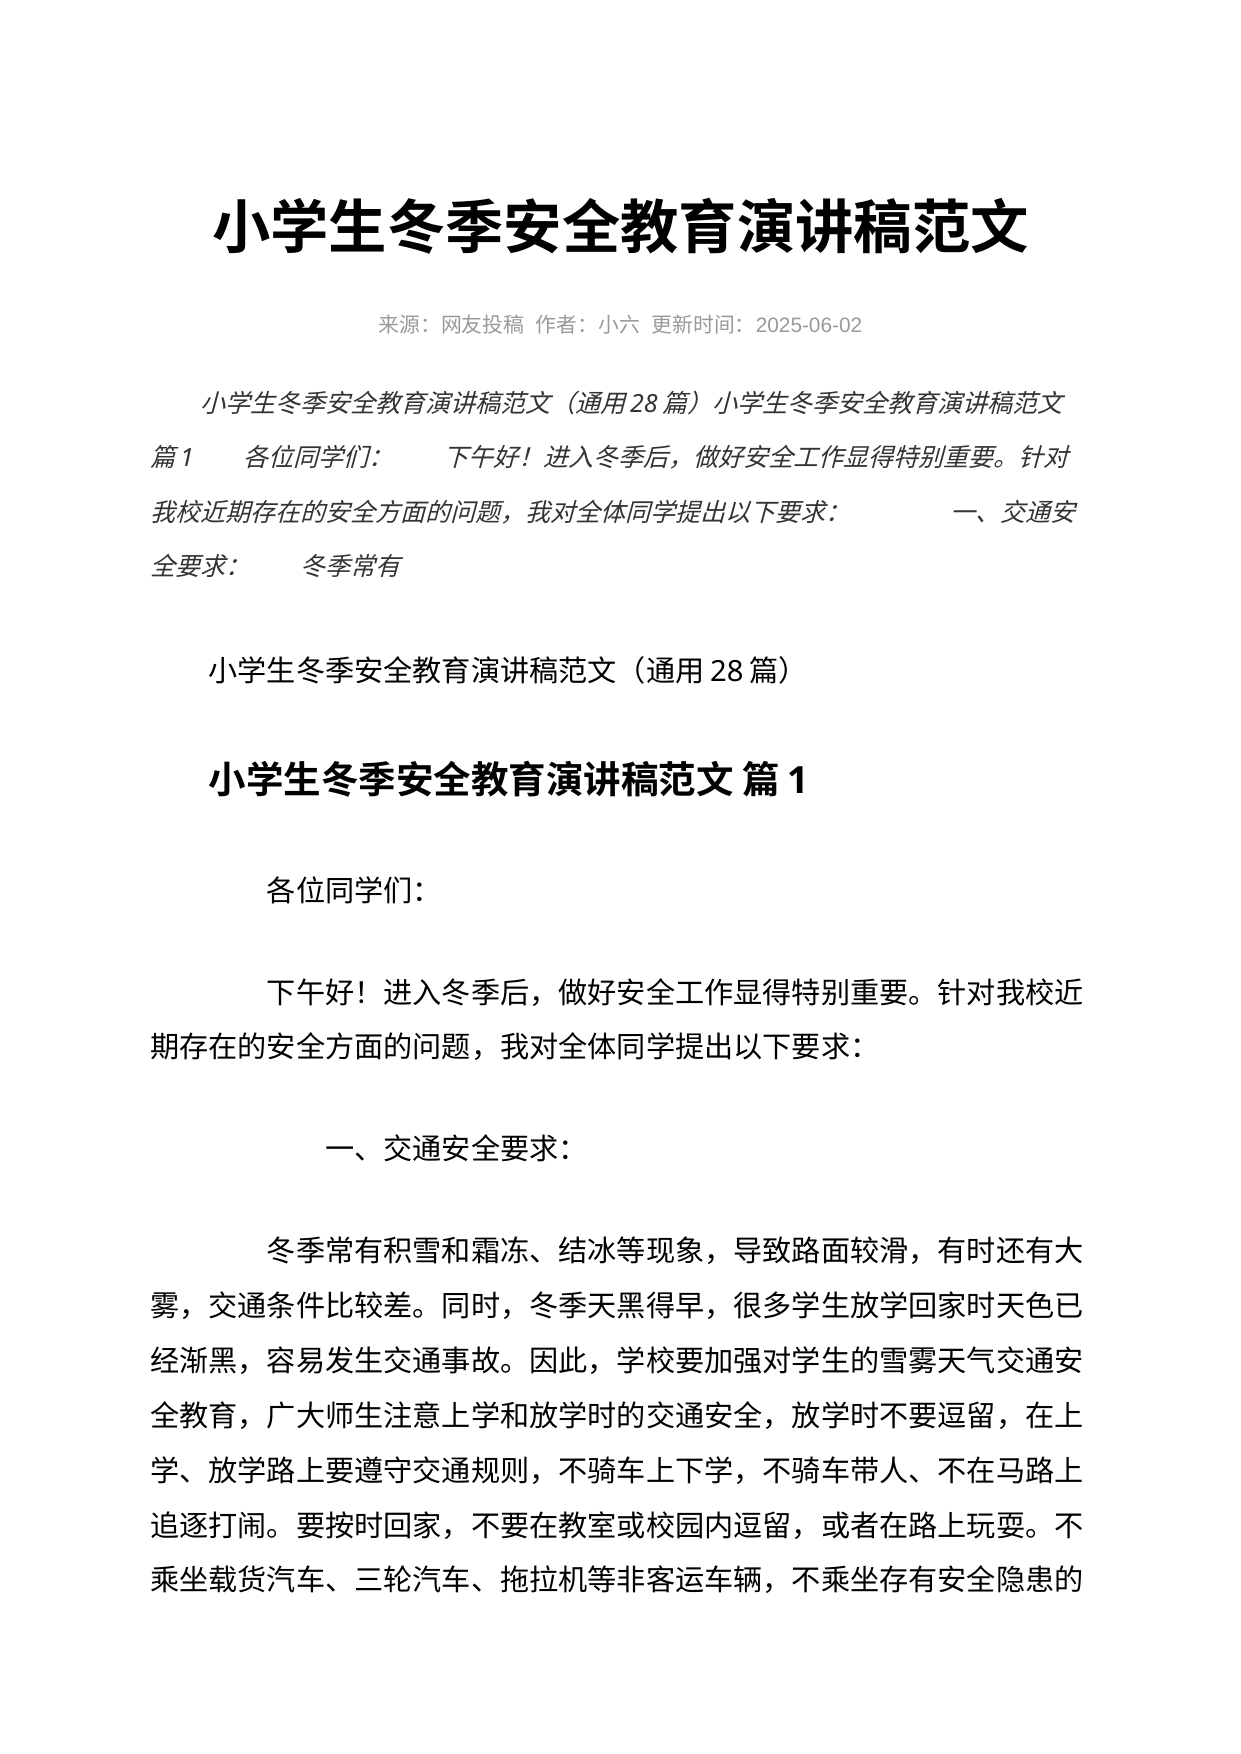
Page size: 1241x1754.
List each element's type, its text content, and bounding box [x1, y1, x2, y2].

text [150, 1228, 1090, 1599]
text 下午好！进入冬季后，做好安全工作显得特别重要。针对我校近期存在的安全方面的问题，我对全体同学提出以下要求： [150, 969, 1090, 1066]
text 小学生冬季安全教育演讲稿范文 篇1 [150, 750, 1090, 804]
subtitle 小学生冬季安全教育演讲稿范文 [150, 181, 1090, 266]
text 一、交通安全要求： [150, 1126, 1090, 1168]
text 来源：网友投稿 作者：小六 更新时间：2025-06-02 [150, 313, 1090, 337]
text 小学生冬季安全教育演讲稿范文（通用28篇）小学生冬季安全教育演讲稿范文 篇1 各位同学们： 下午好！进入冬季后，做好安全工作显得特别重要。针对我校近期存在的安全方面的问题，我对全体同学提出以下要求： 一、交通安全要求： 冬季常有 [150, 383, 1090, 583]
text 各位同学们： [150, 867, 1090, 910]
text 小学生冬季安全教育演讲稿范文（通用28篇） [150, 648, 1090, 690]
